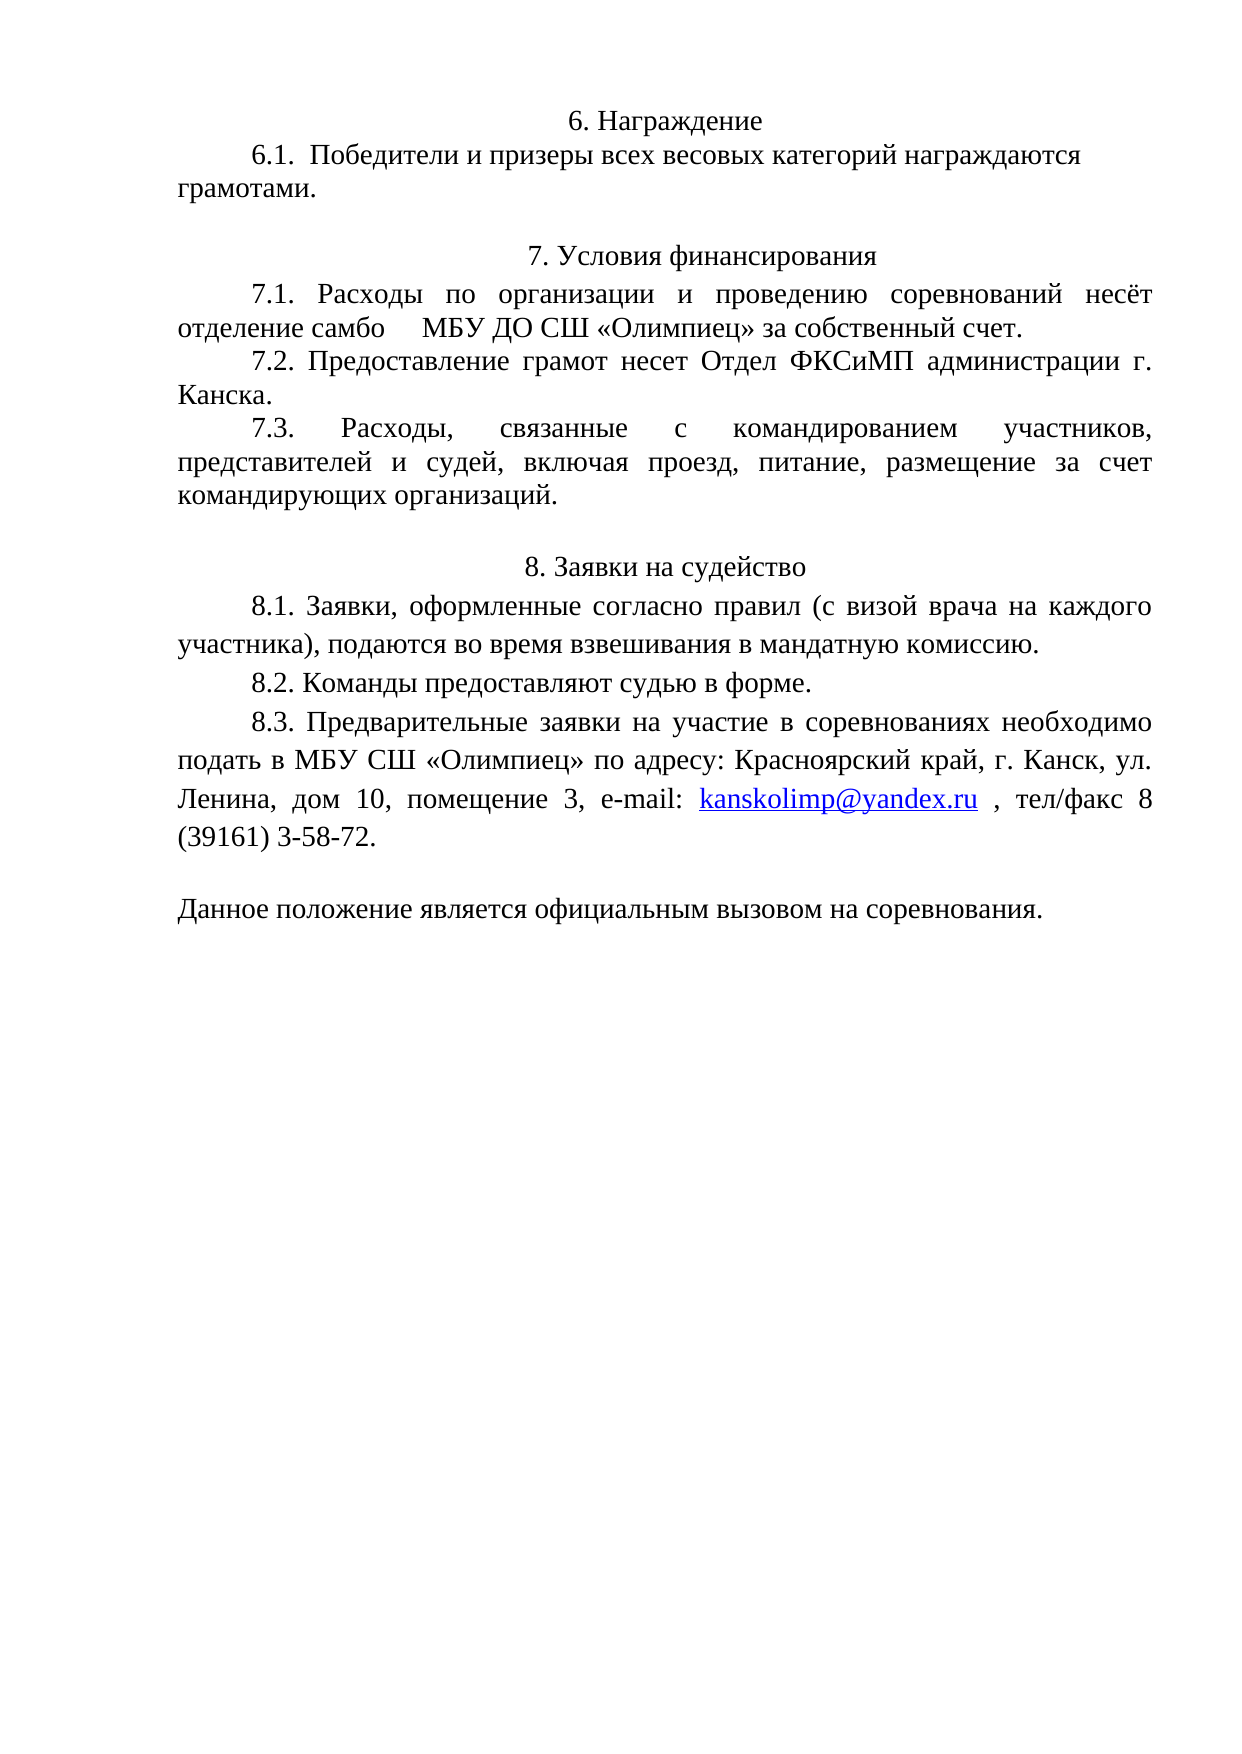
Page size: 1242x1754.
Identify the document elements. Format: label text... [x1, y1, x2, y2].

text Данное положение является официальным вызовом на соревнования. [177, 891, 1153, 925]
text 8. Заявки на судейство [177, 549, 1153, 583]
text 6.1. Победители и призеры всех весовых категорий награждаются грамотами. [177, 137, 1153, 204]
text 7.2. Предоставление грамот несет Отдел ФКСиМП администрации г. Канска. [177, 343, 1153, 410]
text 8.1. Заявки, оформленные согласно правил (с визой врача на каждого участника), подаются во время взвешивания в мандатную комиссию. [177, 588, 1153, 660]
text 8.3. Предварительные заявки на участие в соревнованиях необходимо подать в МБУ СШ «Олимпиец» по адресу: Красноярский край, г. Канск, ул. Ленина, дом 10, помещение 3, e-mail: kanskolimp@yandex.ru , тел/факс 8 (39161) 3-58-72. [177, 704, 1153, 853]
text 7. Условия финансирования [177, 238, 1153, 271]
text 6. Награждение [177, 103, 1153, 137]
text 7.1. Расходы по организации и проведению соревнований несёт отделение самбо МБУ ДО СШ «Олимпиец» за собственный счет. [177, 276, 1153, 343]
text 8.2. Команды предоставляют судью в форме. [177, 665, 1153, 699]
text 7.3. Расходы, связанные с командированием участников, представителей и судей, включая проезд, питание, размещение за счет командирующих организаций. [177, 410, 1153, 511]
